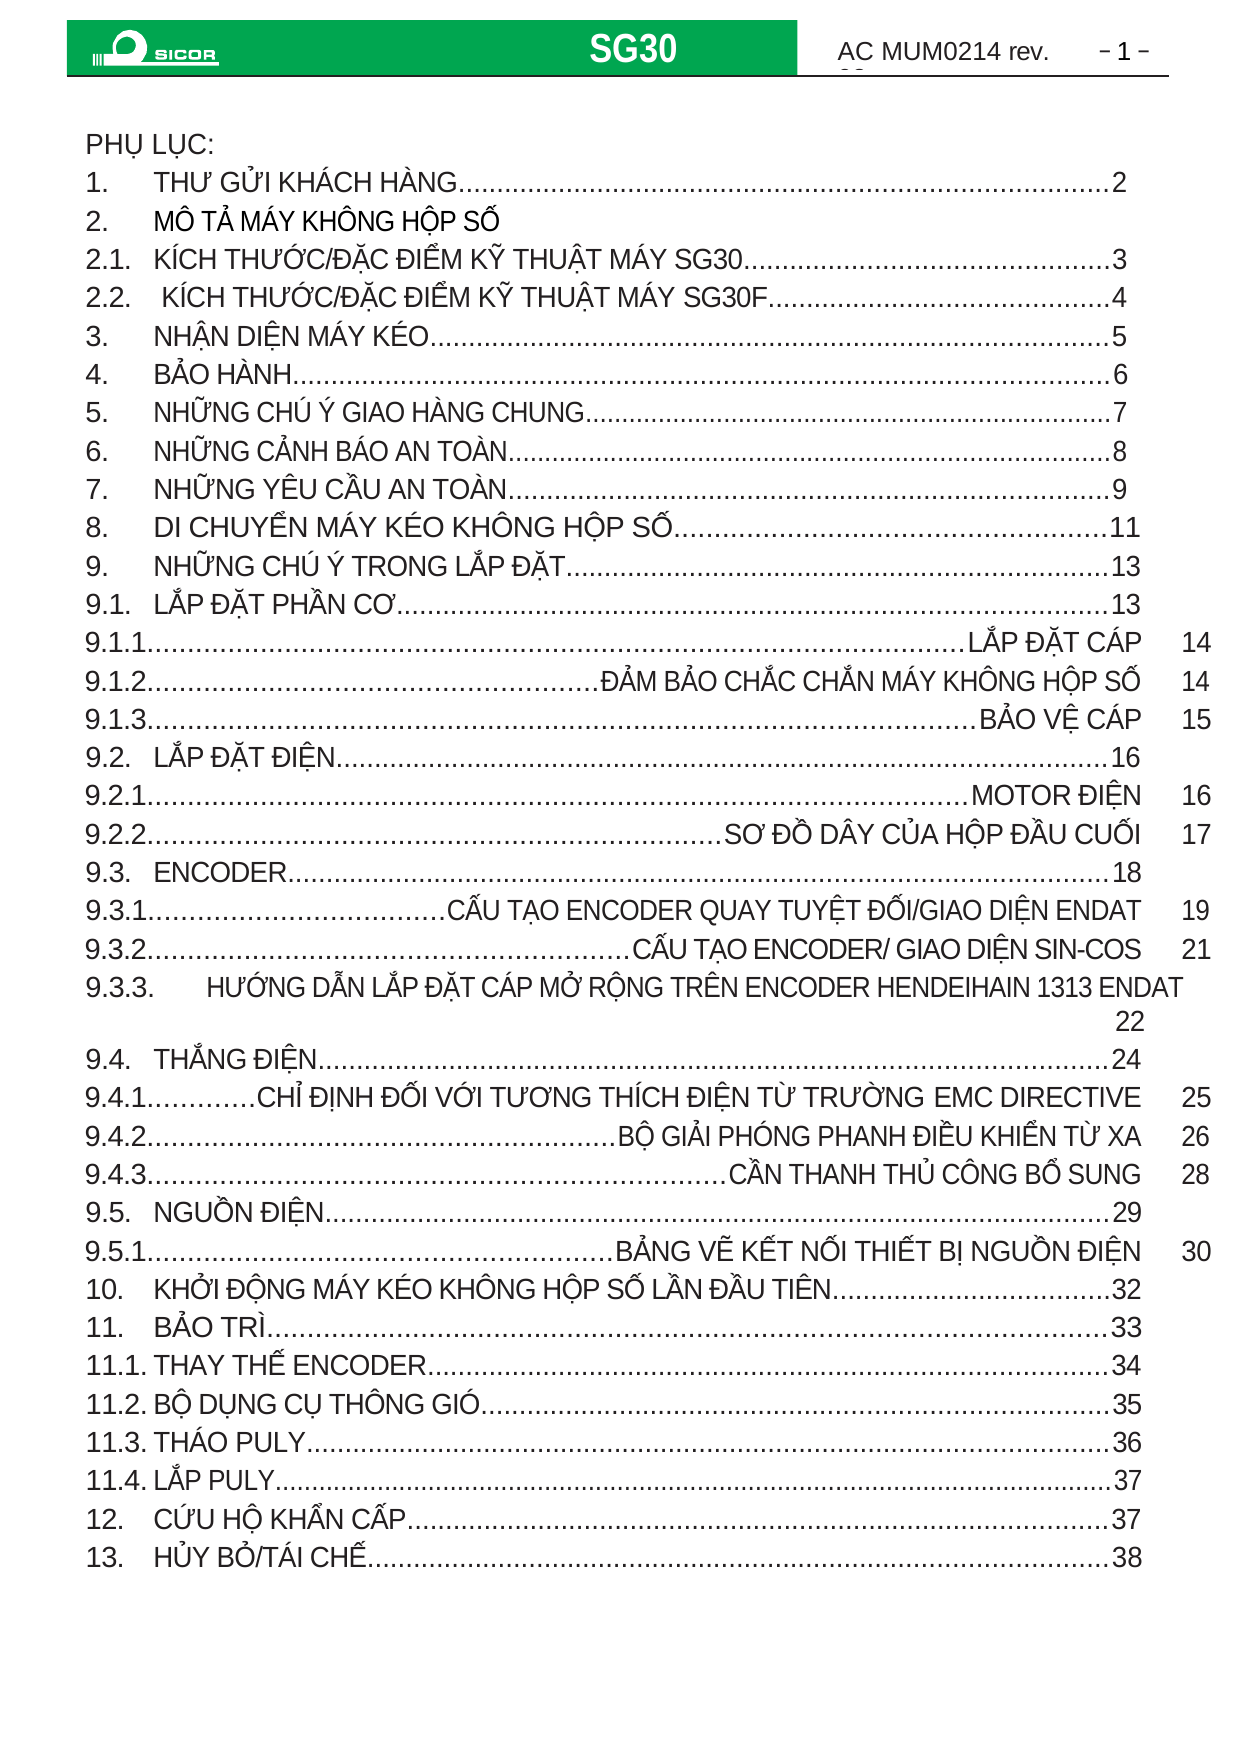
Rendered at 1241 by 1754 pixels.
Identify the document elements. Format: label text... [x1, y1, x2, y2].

subtitle PHỤ LỤC: [85, 127, 1240, 161]
